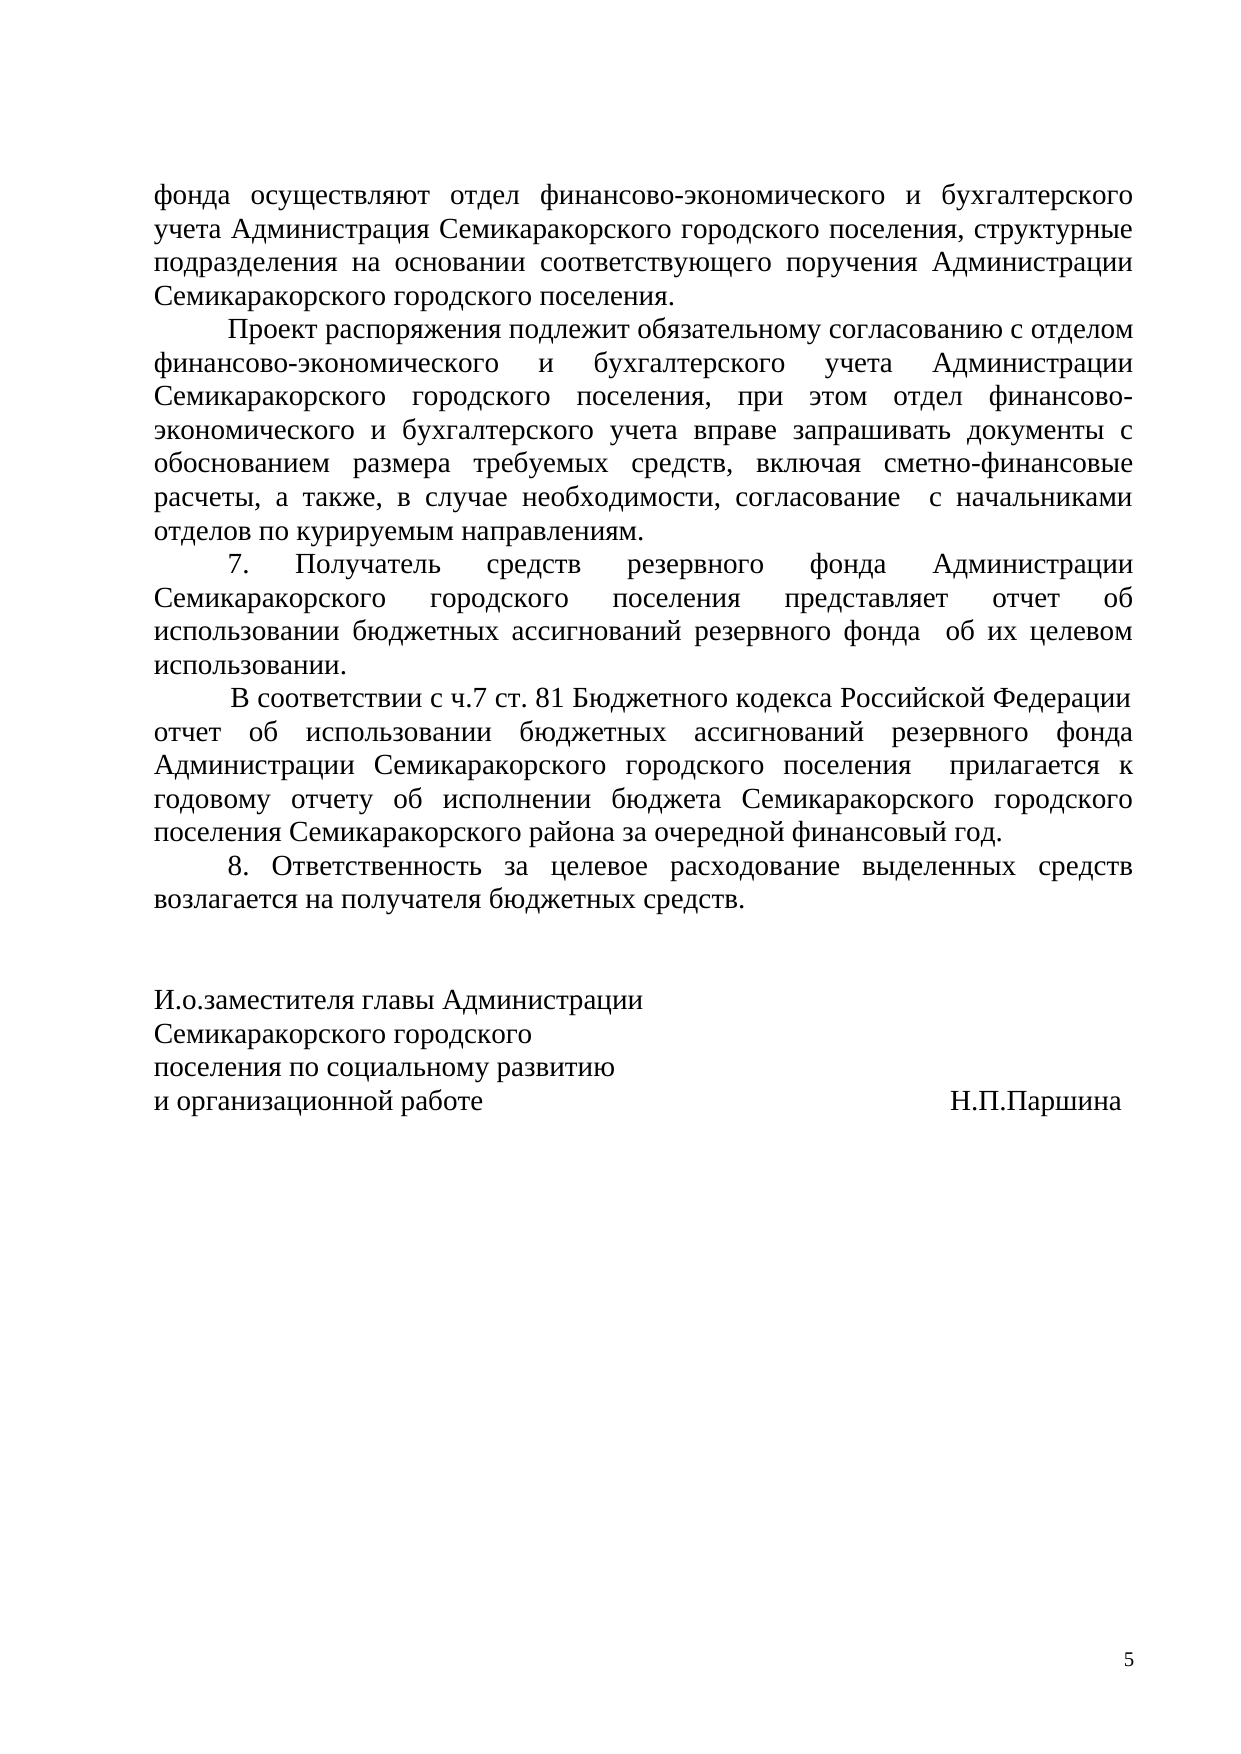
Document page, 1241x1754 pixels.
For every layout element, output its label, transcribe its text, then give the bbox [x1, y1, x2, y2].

text и организационной работе Н.П.Паршина [153, 1083, 1134, 1116]
text Проект распоряжения подлежит обязательному согласованию с отделом финансово-экономического и бухгалтерского учета Администрации Семикаракорского городского поселения, при этом отдел финансово-экономического и бухгалтерского учета вправе запрашивать документы с обоснованием размера требуемых средств, включая сметно-финансовые расчеты, а также, в случае необходимости, согласование с начальниками отделов по курируемым направлениям. [153, 311, 1134, 546]
text поселения по социальному развитию [153, 1049, 1134, 1083]
text 8. Ответственность за целевое расходование выделенных средств возлагается на получателя бюджетных средств. [153, 848, 1134, 915]
text 7. Получатель средств резервного фонда Администрации Семикаракорского городского поселения представляет отчет об использовании бюджетных ассигнований резервного фонда об их целевом использовании. [153, 546, 1134, 680]
text Семикаракорского городского [153, 1016, 1134, 1049]
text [153, 177, 1134, 311]
text И.о.заместителя главы Администрации [153, 982, 1134, 1016]
text В соответствии с ч.7 ст. 81 Бюджетного кодекса Российской Федерации отчет об использовании бюджетных ассигнований резервного фонда Администрации Семикаракорского городского поселения прилагается к годовому отчету об исполнении бюджета Семикаракорского городского поселения Семикаракорского района за очередной финансовый год. [153, 680, 1134, 848]
